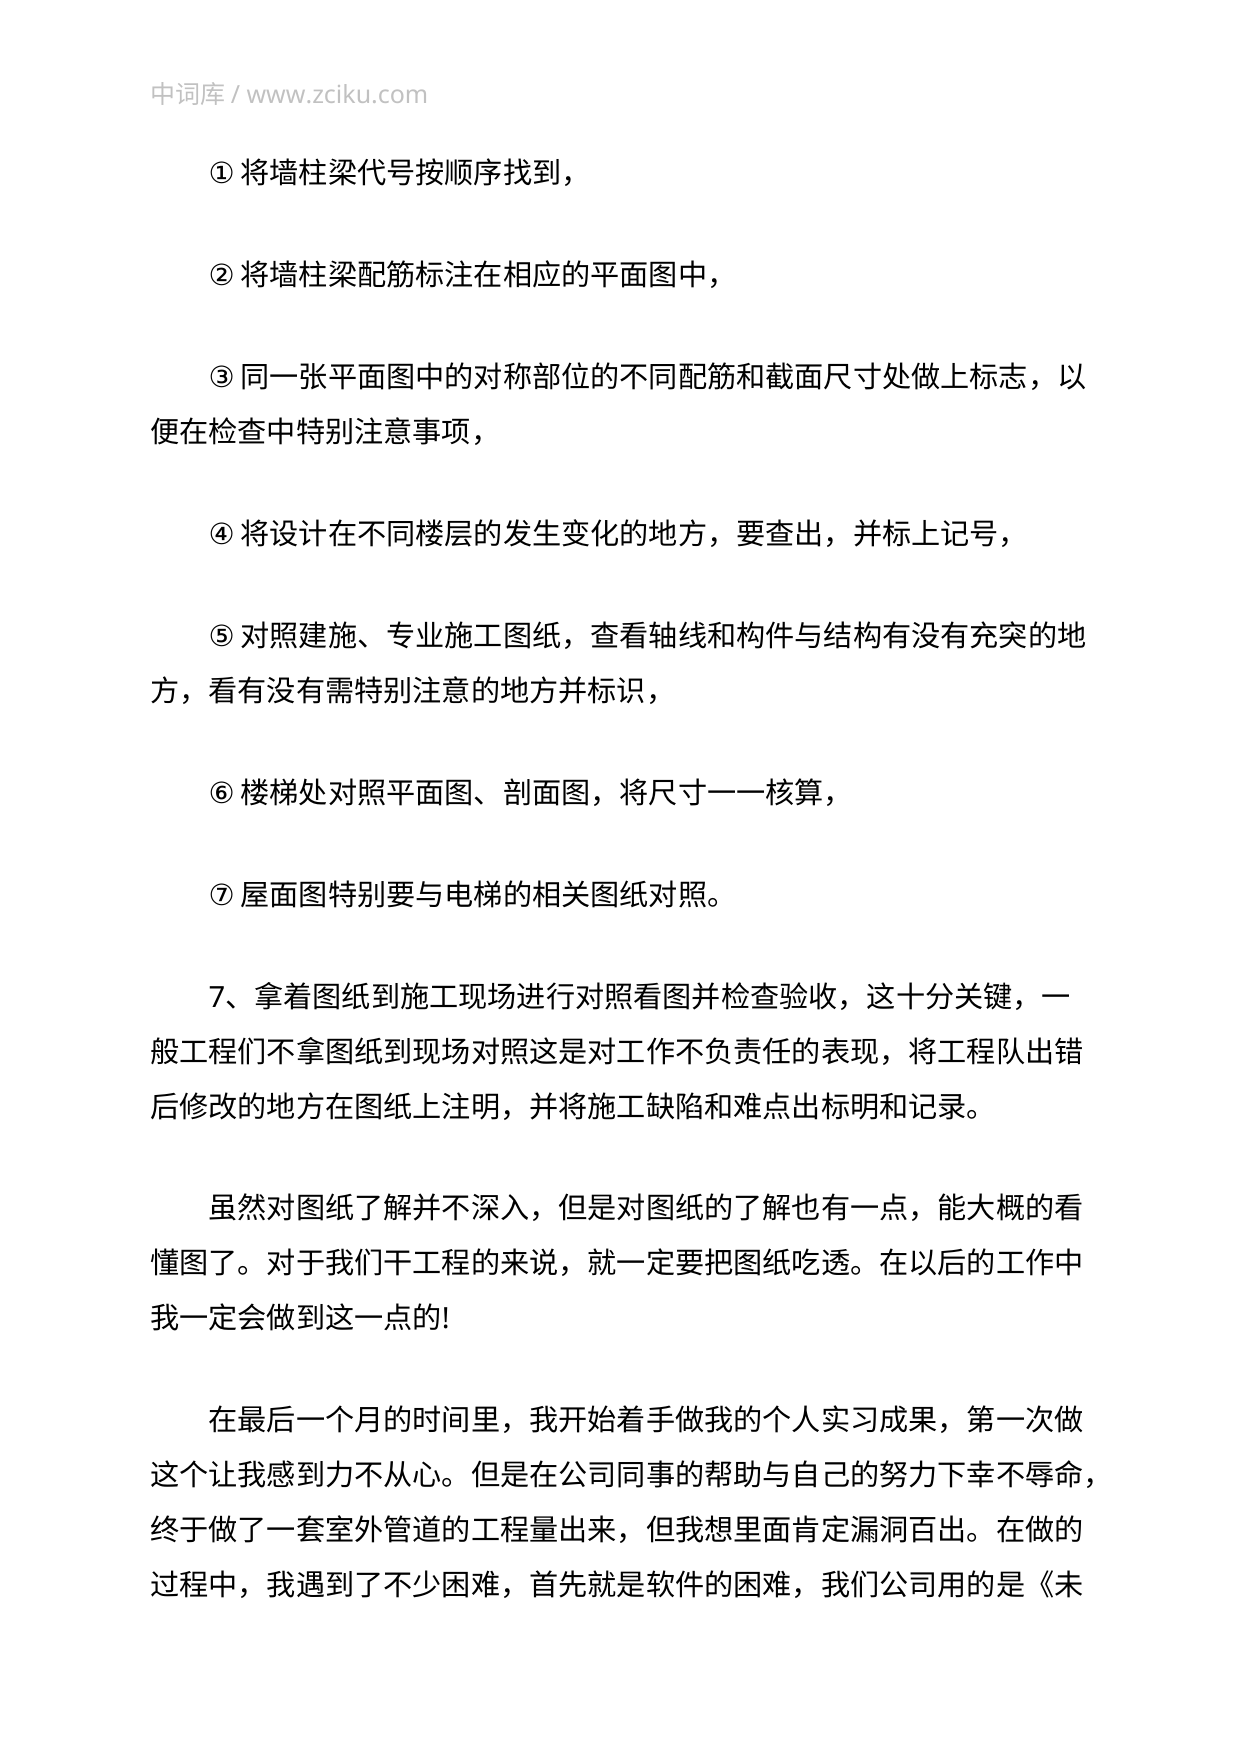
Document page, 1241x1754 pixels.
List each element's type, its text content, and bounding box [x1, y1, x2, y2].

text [150, 1397, 1090, 1604]
text ①将墙柱梁代号按顺序找到， [150, 150, 1090, 192]
text ④将设计在不同楼层的发生变化的地方，要查出，并标上记号， [150, 511, 1090, 553]
text 7、拿着图纸到施工现场进行对照看图并检查验收，这十分关键，一般工程们不拿图纸到现场对照这是对工作不负责任的表现，将工程队出错后修改的地方在图纸上注明，并将施工缺陷和难点出标明和记录。 [150, 973, 1090, 1126]
text ⑤对照建施、专业施工图纸，查看轴线和构件与结构有没有充突的地方，看有没有需特别注意的地方并标识， [150, 613, 1090, 710]
text 虽然对图纸了解并不深入，但是对图纸的了解也有一点，能大概的看懂图了。对于我们干工程的来说，就一定要把图纸吃透。在以后的工作中我一定会做到这一点的! [150, 1185, 1090, 1337]
text ③同一张平面图中的对称部位的不同配筋和截面尺寸处做上标志，以便在检查中特别注意事项， [150, 354, 1090, 451]
text ②将墙柱梁配筋标注在相应的平面图中， [150, 252, 1090, 294]
text ⑥楼梯处对照平面图、剖面图，将尺寸一一核算， [150, 769, 1090, 812]
text ⑦屋面图特别要与电梯的相关图纸对照。 [150, 871, 1090, 914]
